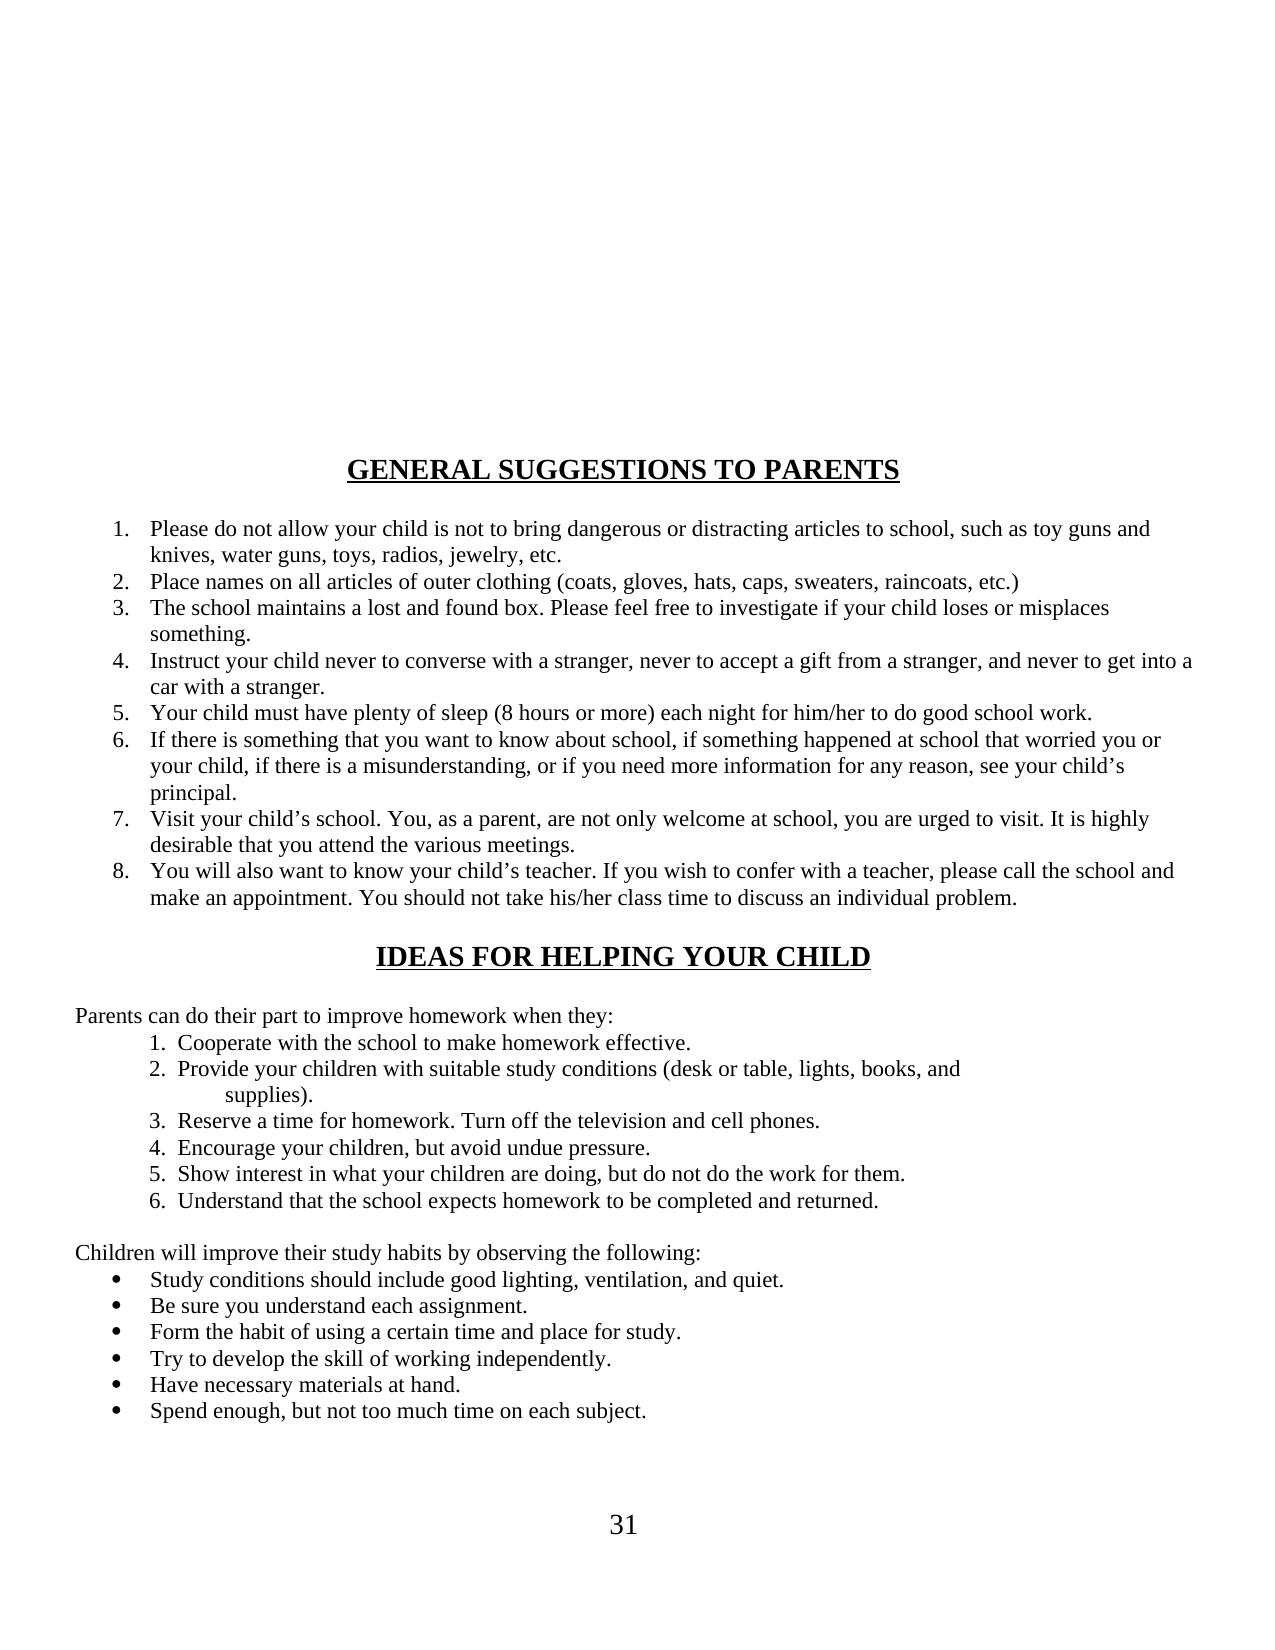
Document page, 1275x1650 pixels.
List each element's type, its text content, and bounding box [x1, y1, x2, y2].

list Have necessary materials at hand. [112, 1371, 1200, 1397]
list You will also want to know your child’s teacher. If you wish to confer with a teacher, please call the school and make an appointment. You should not take his/her class time to discuss an individual problem. [112, 858, 1200, 910]
text IDEAS FOR HELPING YOUR CHILD [75, 939, 1172, 973]
text GENERAL SUGGESTIONS TO PARENTS [75, 452, 1172, 486]
list Please do not allow your child is not to bring dangerous or distracting articles to school, such as toy guns and knives, water guns, toys, radios, jewelry, etc. [112, 515, 1200, 568]
text 2. Provide your children with suitable study conditions (desk or table, lights, books, and [149, 1055, 1172, 1081]
list If there is something that you want to know about school, if something happened at school that worried you or your child, if there is a misunderstanding, or if you need more information for any reason, see your child’s principal. [112, 726, 1200, 805]
list Try to develop the skill of working independently. [112, 1345, 1200, 1371]
text 6. Understand that the school expects homework to be completed and returned. [149, 1187, 1172, 1213]
list Study conditions should include good lighting, ventilation, and quiet. [112, 1266, 1200, 1292]
list Spend enough, but not too much time on each subject. [112, 1397, 1200, 1424]
text supplies). [149, 1081, 1172, 1108]
text 4. Encourage your children, but avoid undue pressure. [149, 1134, 1172, 1160]
text 3. Reserve a time for homework. Turn off the television and cell phones. [149, 1108, 1172, 1134]
text 5. Show interest in what your children are doing, but do not do the work for them. [149, 1160, 1172, 1187]
list Your child must have plenty of sleep (8 hours or more) each night for him/her to do good school work. [112, 699, 1200, 726]
list Visit your child’s school. You, as a parent, are not only welcome at school, you are urged to visit. It is highly desirable that you attend the various meetings. [112, 805, 1200, 858]
text Children will improve their study habits by observing the following: [75, 1239, 1172, 1266]
list Form the habit of using a certain time and place for study. [112, 1318, 1200, 1345]
text 1. Cooperate with the school to make homework effective. [149, 1028, 1172, 1055]
list The school maintains a lost and found box. Please feel free to investigate if your child loses or misplaces something. [112, 594, 1200, 647]
list Place names on all articles of outer clothing (coats, gloves, hats, caps, sweaters, raincoats, etc.) [112, 568, 1200, 594]
list Instruct your child never to converse with a stranger, never to accept a gift from a stranger, and never to get into a car with a stranger. [112, 647, 1200, 699]
list Be sure you understand each assignment. [112, 1292, 1200, 1318]
text Parents can do their part to improve homework when they: [75, 1002, 1172, 1028]
